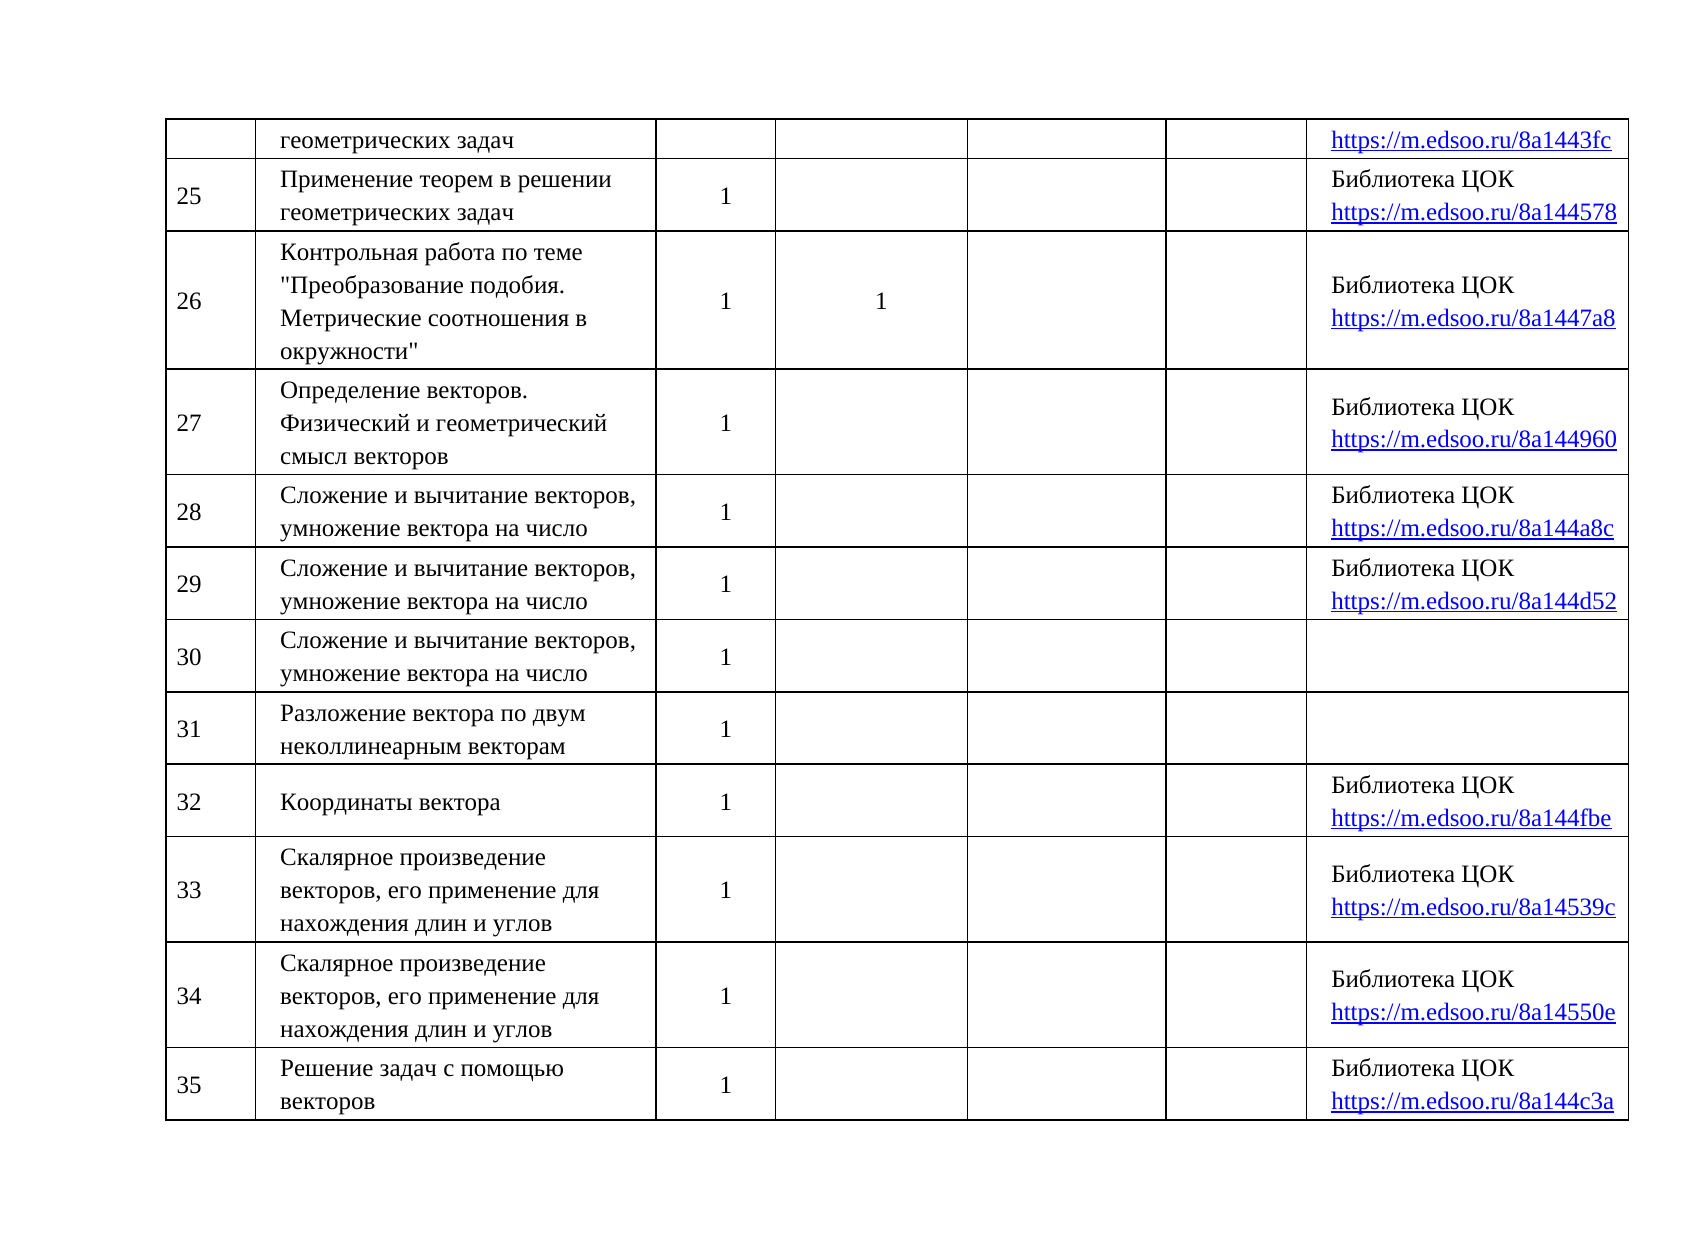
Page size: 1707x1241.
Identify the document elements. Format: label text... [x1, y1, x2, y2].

table_cell 28 [167, 475, 255, 546]
table_cell 1 [657, 765, 775, 836]
table_cell Контрольная работа по теме "Преобразование подобия. Метрические соотношения в окружности" [256, 232, 655, 368]
table_cell [968, 620, 1165, 691]
table_cell Сложение и вычитание векторов, умножение вектора на число [256, 548, 655, 618]
table_cell Библиотека ЦОК https://m.edsoo.ru/8a1447a8 [1307, 232, 1628, 368]
table_cell [968, 1048, 1165, 1119]
table_cell Сложение и вычитание векторов, умножение вектора на число [256, 620, 655, 691]
table_cell [1167, 693, 1306, 763]
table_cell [256, 120, 655, 157]
table_cell 27 [167, 370, 255, 474]
table_cell 24 [167, 120, 255, 157]
table_cell [776, 765, 967, 836]
table_cell [776, 120, 967, 157]
table_cell 1 [657, 548, 775, 618]
table_cell 1 [657, 943, 775, 1047]
table_cell [1167, 837, 1306, 941]
table_cell [968, 232, 1165, 368]
table_cell [1167, 370, 1306, 474]
table_cell 34 [167, 943, 255, 1047]
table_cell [1307, 120, 1628, 157]
table_cell Скалярное произведение векторов, его применение для нахождения длин и углов [256, 837, 655, 941]
table_cell [1307, 693, 1628, 763]
table_cell [1307, 620, 1628, 691]
table_cell Сложение и вычитание векторов, умножение вектора на число [256, 475, 655, 546]
table_cell 31 [167, 693, 255, 763]
table_cell [1167, 548, 1306, 618]
table_cell [776, 620, 967, 691]
table_cell 1 [657, 159, 775, 230]
table_cell 1 [657, 475, 775, 546]
table_cell [968, 159, 1165, 230]
table_cell Библиотека ЦОК https://m.edsoo.ru/8a144578 [1307, 159, 1628, 230]
table_cell 30 [167, 620, 255, 691]
table_cell 29 [167, 548, 255, 618]
table_cell Библиотека ЦОК https://m.edsoo.ru/8a144a8c [1307, 475, 1628, 546]
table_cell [256, 159, 655, 230]
table_cell Библиотека ЦОК https://m.edsoo.ru/8a144fbe [1307, 765, 1628, 836]
table_cell [968, 693, 1165, 763]
table_cell [968, 370, 1165, 474]
table_cell [776, 548, 967, 618]
table_cell [776, 943, 967, 1047]
table_cell 1 [657, 370, 775, 474]
table_cell [1167, 943, 1306, 1047]
table_cell 32 [167, 765, 255, 836]
table_cell 1 [776, 232, 967, 368]
table_cell [1167, 232, 1306, 368]
table_cell [968, 765, 1165, 836]
table_cell 1 [657, 693, 775, 763]
table_cell [1167, 620, 1306, 691]
table_cell Определение векторов. Физический и геометрический смысл векторов [256, 370, 655, 474]
table_cell [776, 159, 967, 230]
table_cell [1167, 159, 1306, 230]
table_cell Разложение вектора по двум неколлинеарным векторам [256, 693, 655, 763]
table_cell Координаты вектора [256, 765, 655, 836]
table_cell [776, 1048, 967, 1119]
table_cell 33 [167, 837, 255, 941]
table_cell [1167, 1048, 1306, 1119]
table_cell [968, 120, 1165, 157]
table_cell [1167, 765, 1306, 836]
table_cell 1 [657, 120, 775, 157]
table_cell 35 [167, 1048, 255, 1119]
table_cell [968, 943, 1165, 1047]
table_cell [776, 370, 967, 474]
table_cell 26 [167, 232, 255, 368]
table_cell Библиотека ЦОК https://m.edsoo.ru/8a144960 [1307, 370, 1628, 474]
table_cell [776, 475, 967, 546]
table_cell [968, 475, 1165, 546]
table_cell [968, 837, 1165, 941]
table_cell Библиотека ЦОК https://m.edsoo.ru/8a14539c [1307, 837, 1628, 941]
table_cell [1167, 120, 1306, 157]
table_cell Библиотека ЦОК https://m.edsoo.ru/8a14550e [1307, 943, 1628, 1047]
table_cell 1 [657, 620, 775, 691]
table_cell Библиотека ЦОК https://m.edsoo.ru/8a144d52 [1307, 548, 1628, 618]
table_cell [256, 1048, 655, 1119]
table_cell Библиотека ЦОК https://m.edsoo.ru/8a144c3a [1307, 1048, 1628, 1119]
table_cell 1 [657, 232, 775, 368]
table_cell 1 [657, 837, 775, 941]
table_cell 1 [657, 1048, 775, 1119]
table_cell [776, 837, 967, 941]
table_cell 25 [167, 159, 255, 230]
table_cell [776, 693, 967, 763]
table_cell [968, 548, 1165, 618]
table_cell [1167, 475, 1306, 546]
table_cell Скалярное произведение векторов, его применение для нахождения длин и углов [256, 943, 655, 1047]
